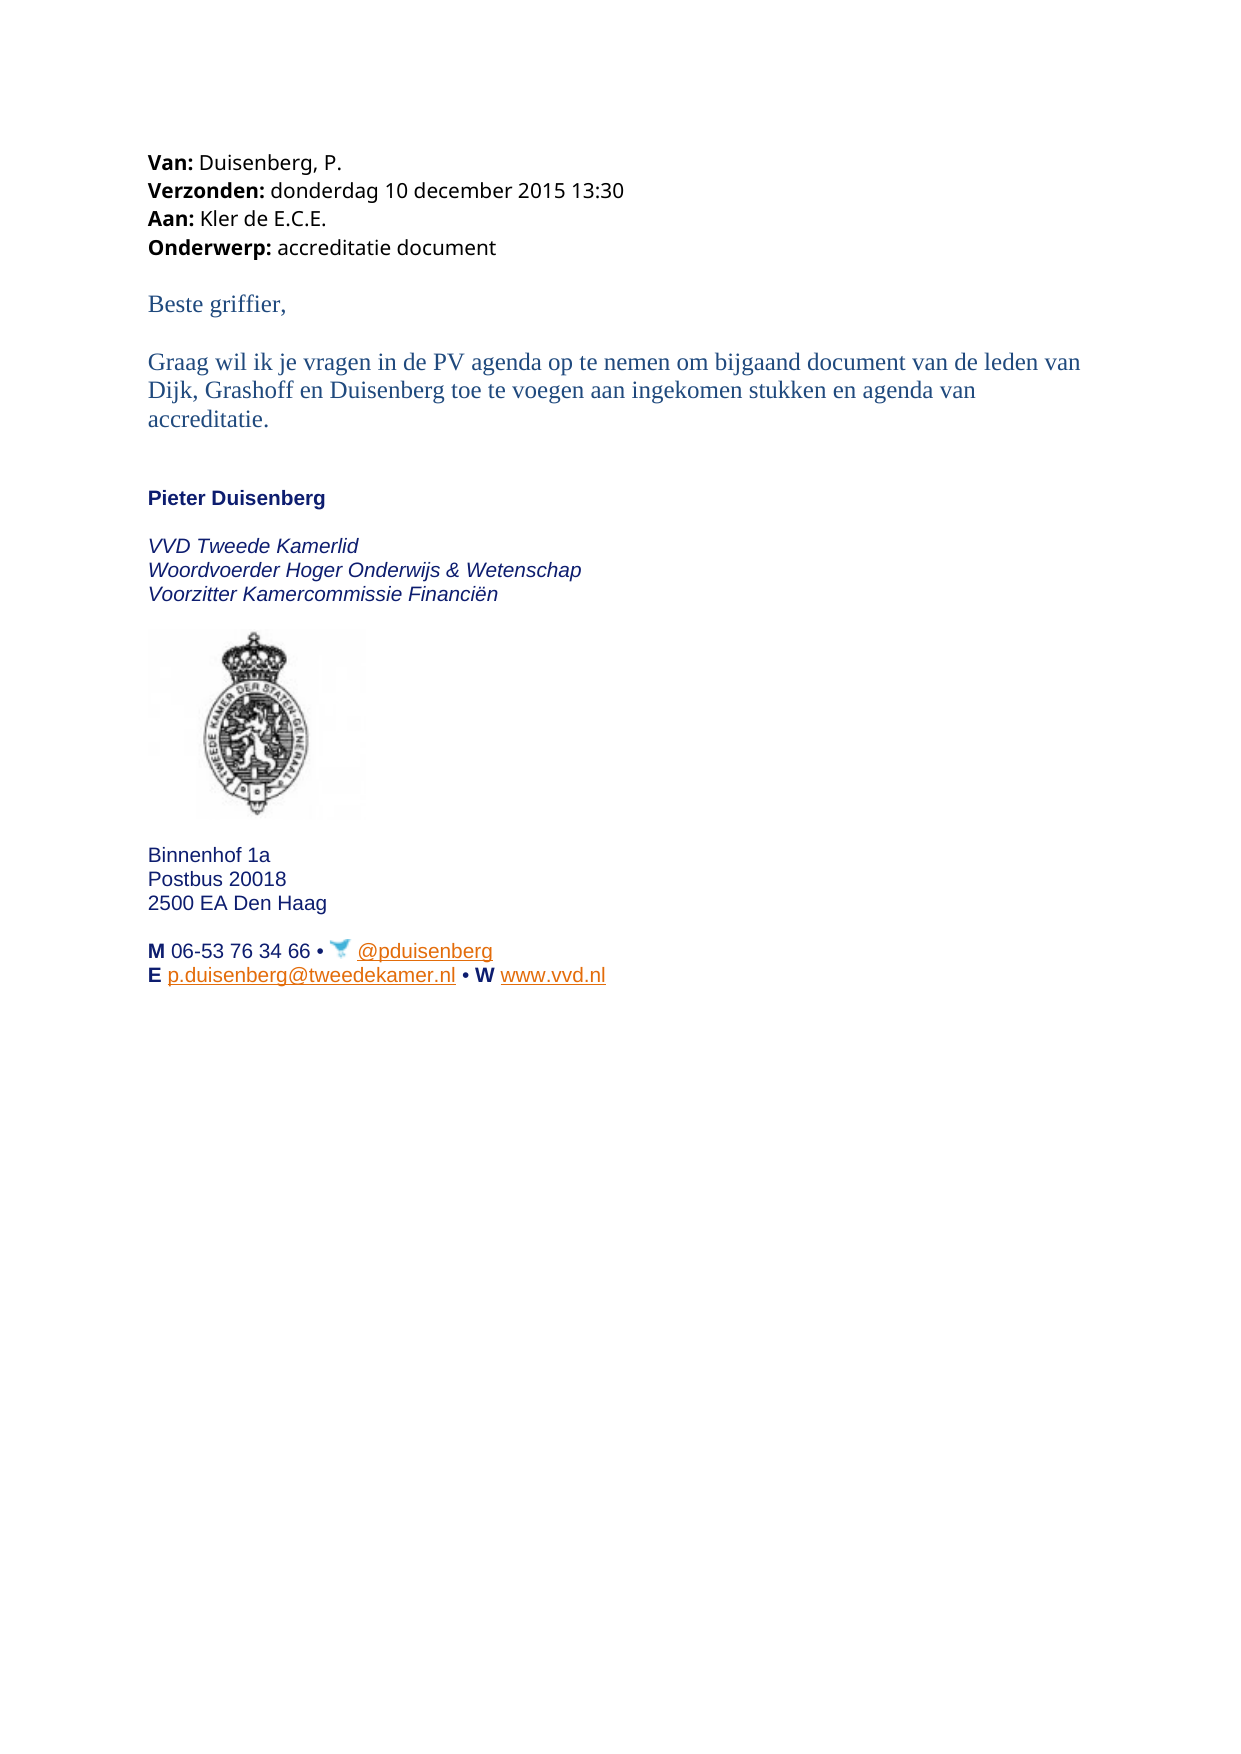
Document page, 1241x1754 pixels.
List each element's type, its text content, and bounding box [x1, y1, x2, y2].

text Beste griffier, [148, 289, 1093, 318]
text Woordvoerder Hoger Onderwijs & Wetenschap [148, 558, 1093, 582]
text Pieter Duisenberg [148, 486, 1093, 510]
text E p.duisenberg@tweedekamer.nl • W www.vvd.nl [148, 963, 1093, 987]
text M 06-53 76 34 66 • @pduisenberg [148, 939, 1093, 963]
text Voorzitter Kamercommissie Financiën [148, 582, 1093, 606]
text VVD Tweede Kamerlid [148, 534, 1093, 558]
picture [329, 939, 352, 959]
text Graag wil ik je vragen in de PV agenda op te nemen om bijgaand document van de leden van Dijk, Grashoff en Duisenberg toe te voegen aan ingekomen stukken en agenda van accreditatie. [148, 347, 1093, 433]
text Postbus 20018 [148, 867, 1093, 891]
text Van: Duisenberg, P. Verzonden: donderdag 10 december 2015 13:30 Aan: Kler de E.C.E. Onderwerp: accreditatie document [148, 148, 1093, 261]
text 2500 EA Den Haag [148, 891, 1093, 915]
text Binnenhof 1a [148, 843, 1093, 867]
picture [147, 629, 367, 820]
